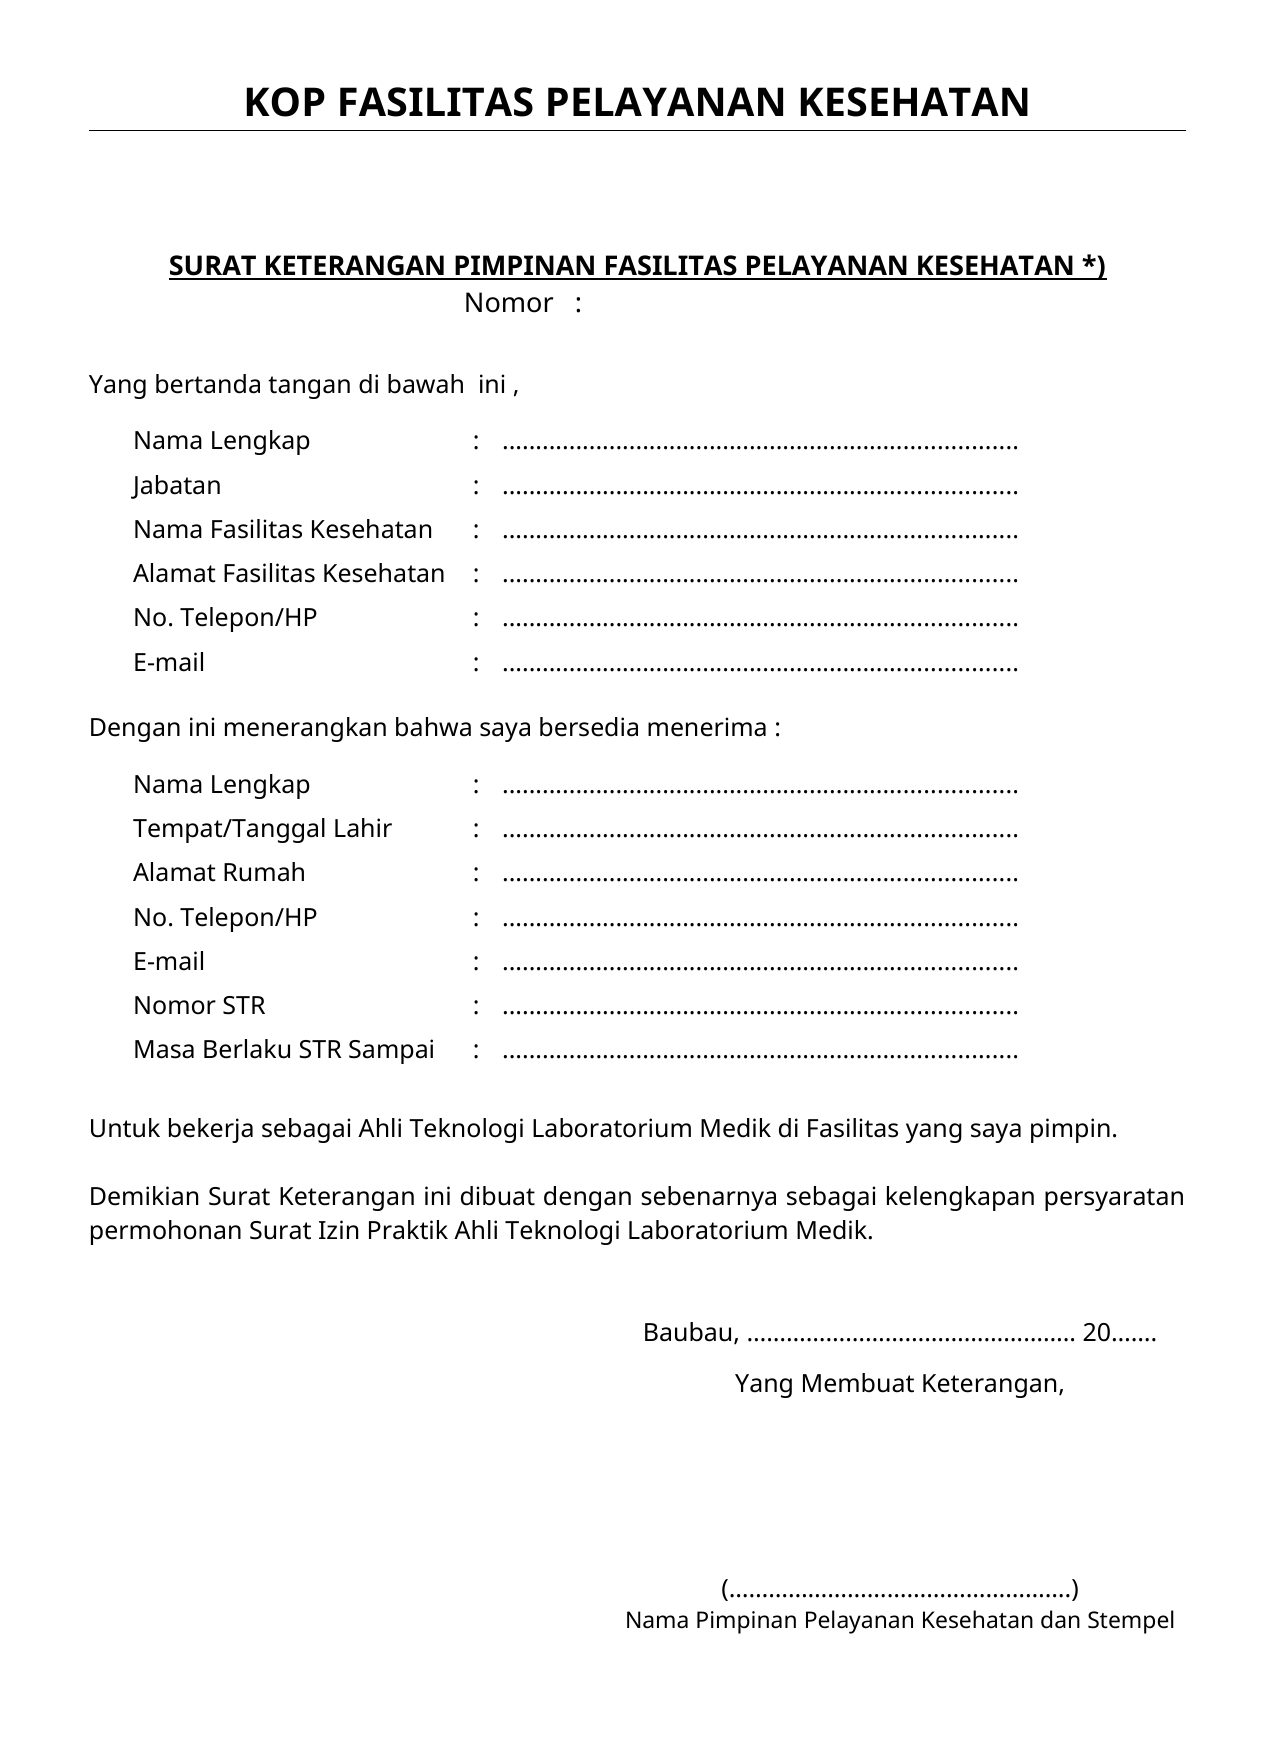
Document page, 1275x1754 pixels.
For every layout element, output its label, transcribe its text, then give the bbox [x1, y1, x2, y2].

text Yang Membuat Keterangan, [614, 1366, 1186, 1400]
text SURAT KETERANGAN PIMPINAN FASILITAS PELAYANAN KESEHATAN *) [89, 247, 1186, 283]
text Nama Fasilitas Kesehatan : [133, 512, 1186, 546]
text Nama Lengkap : [133, 766, 1186, 801]
text Nomor STR : [133, 988, 1186, 1022]
text E-mail : [133, 943, 1186, 978]
text Masa Berlaku STR Sampai : [133, 1032, 1186, 1066]
text Nomor : [464, 283, 1186, 320]
text No. Telepon/HP : [133, 600, 1186, 634]
text Nama Lengkap : [133, 423, 1186, 457]
text Demikian Surat Keterangan ini dibuat dengan sebenarnya sebagai kelengkapan persyaratan permohonan Surat Izin Praktik Ahli Teknologi Laboratorium Medik. [89, 1178, 1186, 1247]
text Dengan ini menerangkan bahwa saya bersedia menerima : [89, 710, 1186, 744]
text No. Telepon/HP : [133, 899, 1186, 933]
text Tempat/Tanggal Lahir : [133, 811, 1186, 845]
text Yang bertanda tangan di bawah ini , [89, 366, 1186, 400]
text Alamat Fasilitas Kesehatan : [133, 556, 1186, 590]
text Untuk bekerja sebagai Ahli Teknologi Laboratorium Medik di Fasilitas yang saya pimpin. [89, 1110, 1186, 1144]
text (…………………………………………….) [614, 1570, 1186, 1604]
text Nama Pimpinan Pelayanan Kesehatan dan Stempel [614, 1604, 1186, 1636]
text Jabatan : [133, 467, 1186, 501]
text Baubau, ………………………………………….. 20……. [614, 1315, 1186, 1349]
text KOP FASILITAS PELAYANAN KESEHATAN [89, 74, 1186, 130]
text Alamat Rumah : [133, 855, 1186, 889]
text E-mail : [133, 644, 1186, 678]
